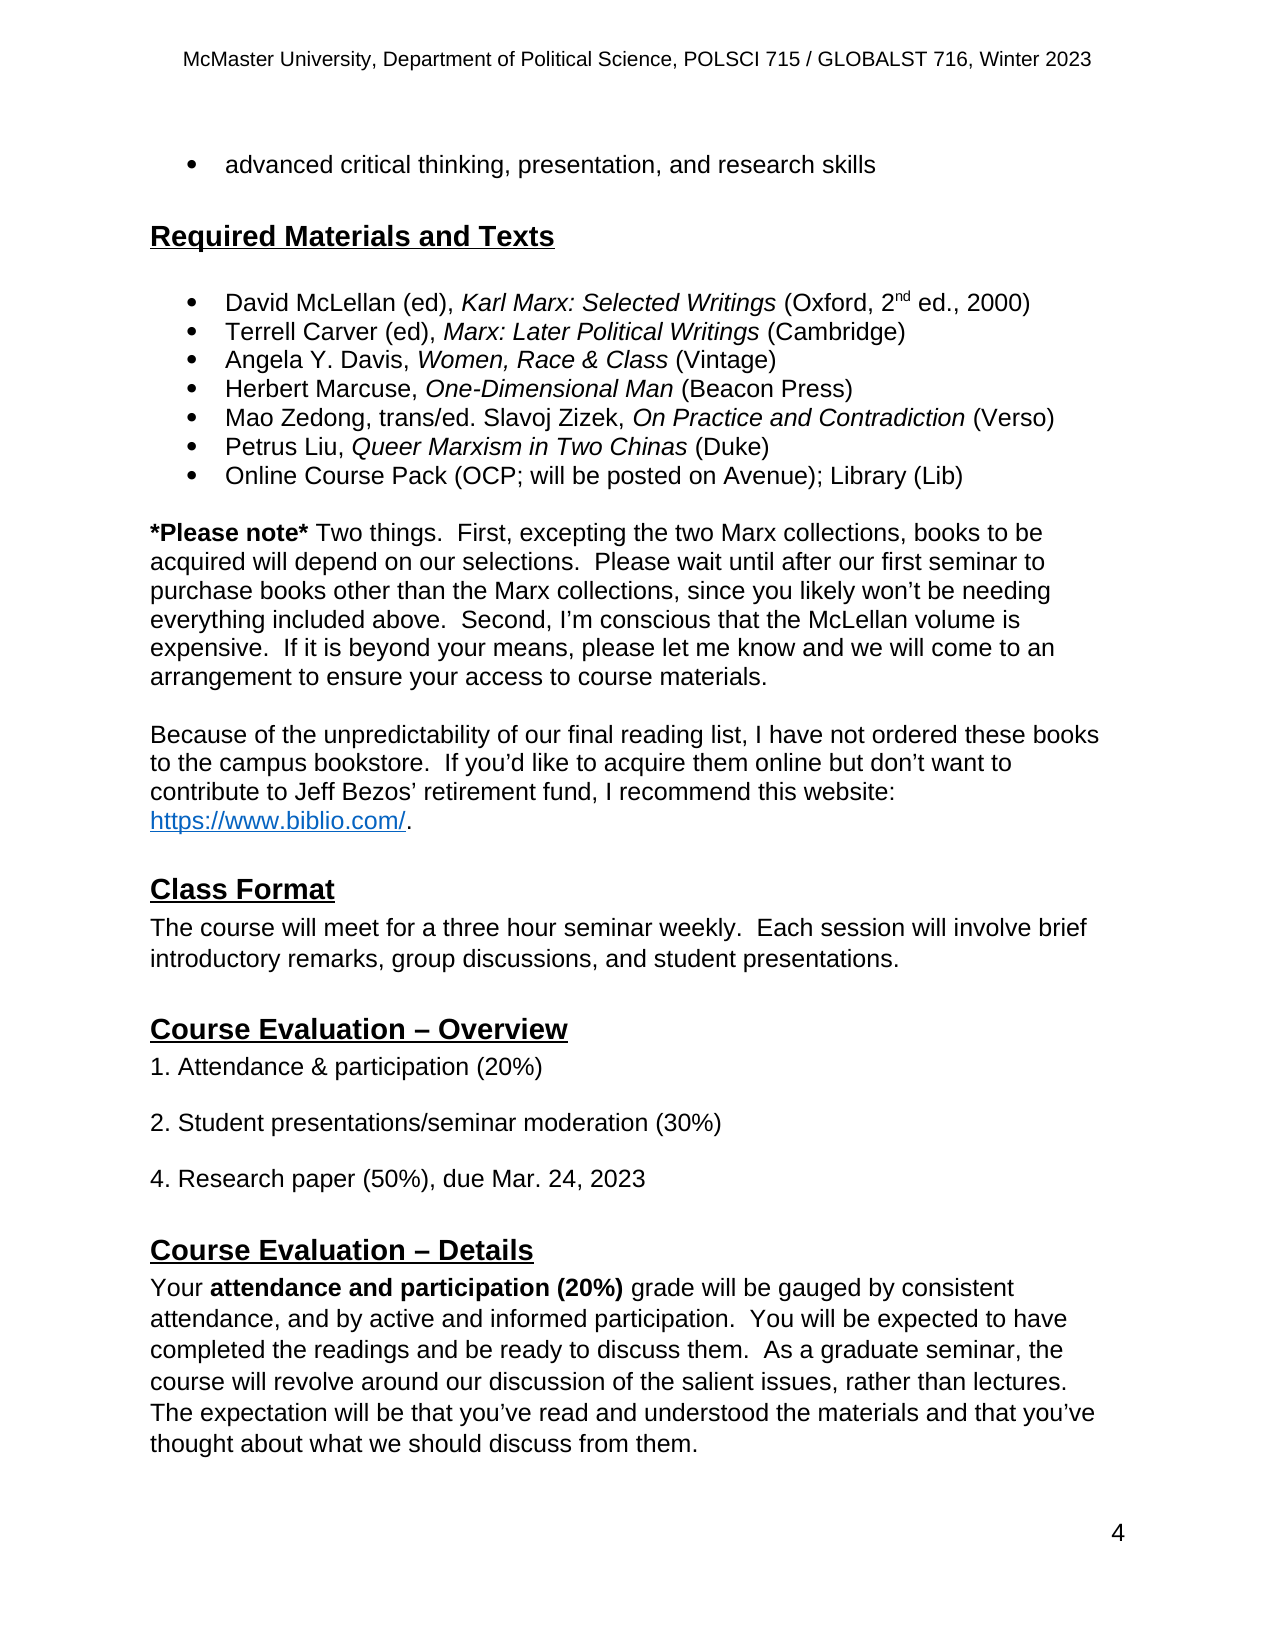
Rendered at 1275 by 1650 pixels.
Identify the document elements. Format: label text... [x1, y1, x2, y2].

list Online Course Pack (OCP; will be posted on Avenue); Library (Lib) [187, 461, 1125, 490]
subtitle Required Materials and Texts [150, 219, 1125, 252]
text 4. Research paper (50%), due Mar. 24, 2023 [150, 1164, 1125, 1193]
list advanced critical thinking, presentation, and research skills [187, 150, 1125, 179]
list Mao Zedong, trans/ed. Slavoj Zizek, On Practice and Contradiction (Verso) [187, 403, 1125, 432]
text *Please note* Two things. First, excepting the two Marx collections, books to be acquired will depend on our selections. Please wait until after our first seminar to purchase books other than the Marx collections, since you likely won’t be needing everything included above. Second, I’m conscious that the McLellan volume is expensive. If it is beyond your means, please let me know and we will come to an arrangement to ensure your access to course materials. [150, 518, 1125, 691]
list Terrell Carver (ed), Marx: Later Political Writings (Cambridge) [187, 317, 1125, 345]
subtitle Course Evaluation – Overview [150, 1012, 1125, 1046]
list Petrus Liu, Queer Marxism in Two Chinas (Duke) [187, 432, 1125, 461]
text The course will meet for a three hour seminar weekly. Each session will involve brief introductory remarks, group discussions, and student presentations. [150, 912, 1125, 972]
text 1. Attendance & participation (20%) [150, 1052, 1125, 1081]
list Herbert Marcuse, One-Dimensional Man (Beacon Press) [187, 374, 1125, 403]
list David McLellan (ed), Karl Marx: Selected Writings (Oxford, 2nd ed., 2000) [187, 288, 1125, 317]
text Your attendance and participation (20%) grade will be gauged by consistent attendance, and by active and informed participation. You will be expected to have completed the readings and be ready to discuss them. As a graduate seminar, the course will revolve around our discussion of the salient issues, rather than lectures. The expectation will be that you’ve read and understood the materials and that you’ve thought about what we should discuss from them. [150, 1273, 1125, 1457]
subtitle Course Evaluation – Details [150, 1233, 1125, 1267]
list Angela Y. Davis, Women, Race & Class (Vintage) [187, 345, 1125, 374]
text Because of the unpredictability of our final reading list, I have not ordered these books to the campus bookstore. If you’d like to acquire them online but don’t want to contribute to Jeff Bezos’ retirement fund, I recommend this website: https://www.biblio.com/. [150, 720, 1125, 835]
subtitle Class Format [150, 872, 1125, 906]
text 2. Student presentations/seminar moderation (30%) [150, 1108, 1125, 1137]
